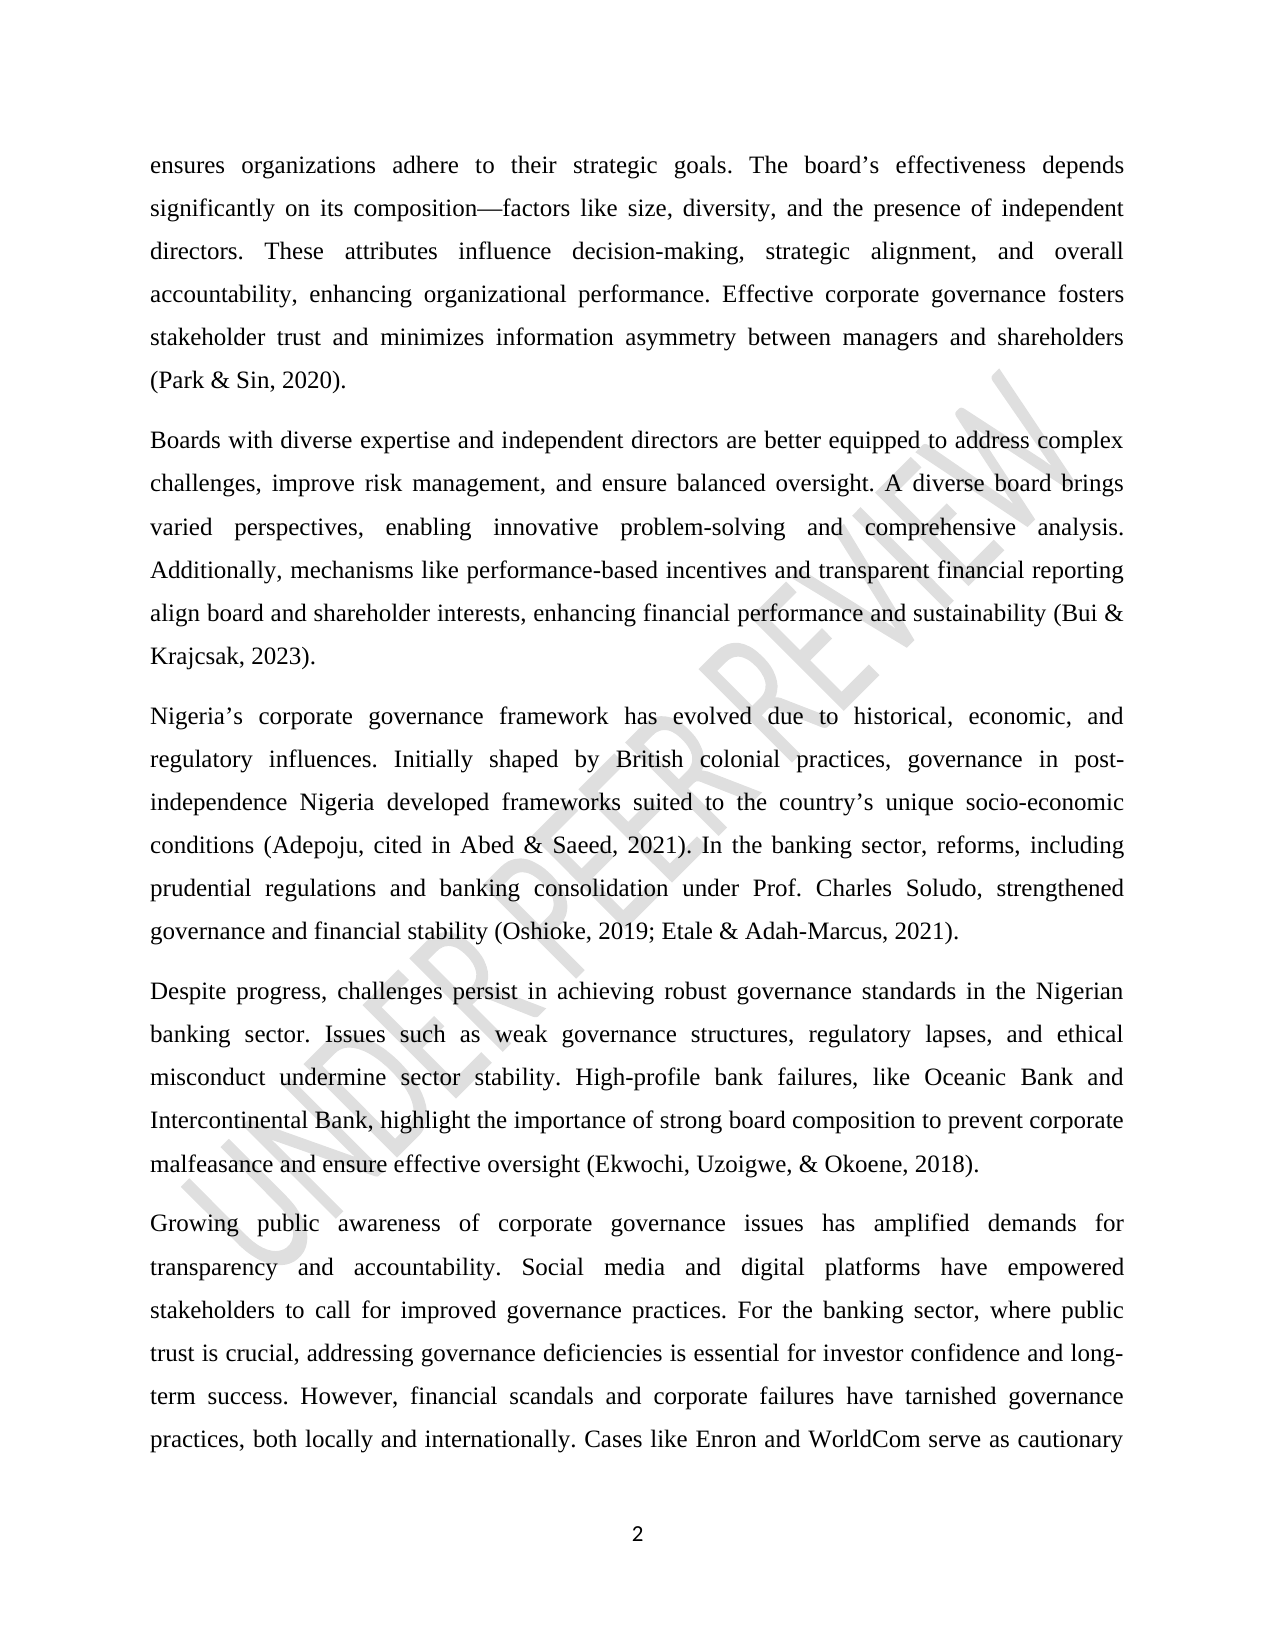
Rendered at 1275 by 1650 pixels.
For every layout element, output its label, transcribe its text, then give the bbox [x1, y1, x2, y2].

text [150, 1208, 1125, 1453]
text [150, 150, 1125, 394]
text Nigeria’s corporate governance framework has evolved due to historical, economic, and regulatory influences. Initially shaped by British colonial practices, governance in post-independence Nigeria developed frameworks suited to the country’s unique socio-economic conditions (Adepoju, cited in Abed & Saeed, 2021). In the banking sector, reforms, including prudential regulations and banking consolidation under Prof. Charles Soludo, strengthened governance and financial stability (Oshioke, 2019; Etale & Adah-Marcus, 2021). [150, 701, 1125, 945]
text Boards with diverse expertise and independent directors are better equipped to address complex challenges, improve risk management, and ensure balanced oversight. A diverse board brings varied perspectives, enabling innovative problem-solving and comprehensive analysis. Additionally, mechanisms like performance-based incentives and transparent financial reporting align board and shareholder interests, enhancing financial performance and sustainability (Bui & Krajcsak, 2023). [150, 425, 1125, 670]
text Despite progress, challenges persist in achieving robust governance standards in the Nigerian banking sector. Issues such as weak governance structures, regulatory lapses, and ethical misconduct undermine sector stability. High-profile bank failures, like Oceanic Bank and Intercontinental Bank, highlight the importance of strong board composition to prevent corporate malfeasance and ensure effective oversight (Ekwochi, Uzoigwe, & Okoene, 2018). [150, 976, 1125, 1177]
